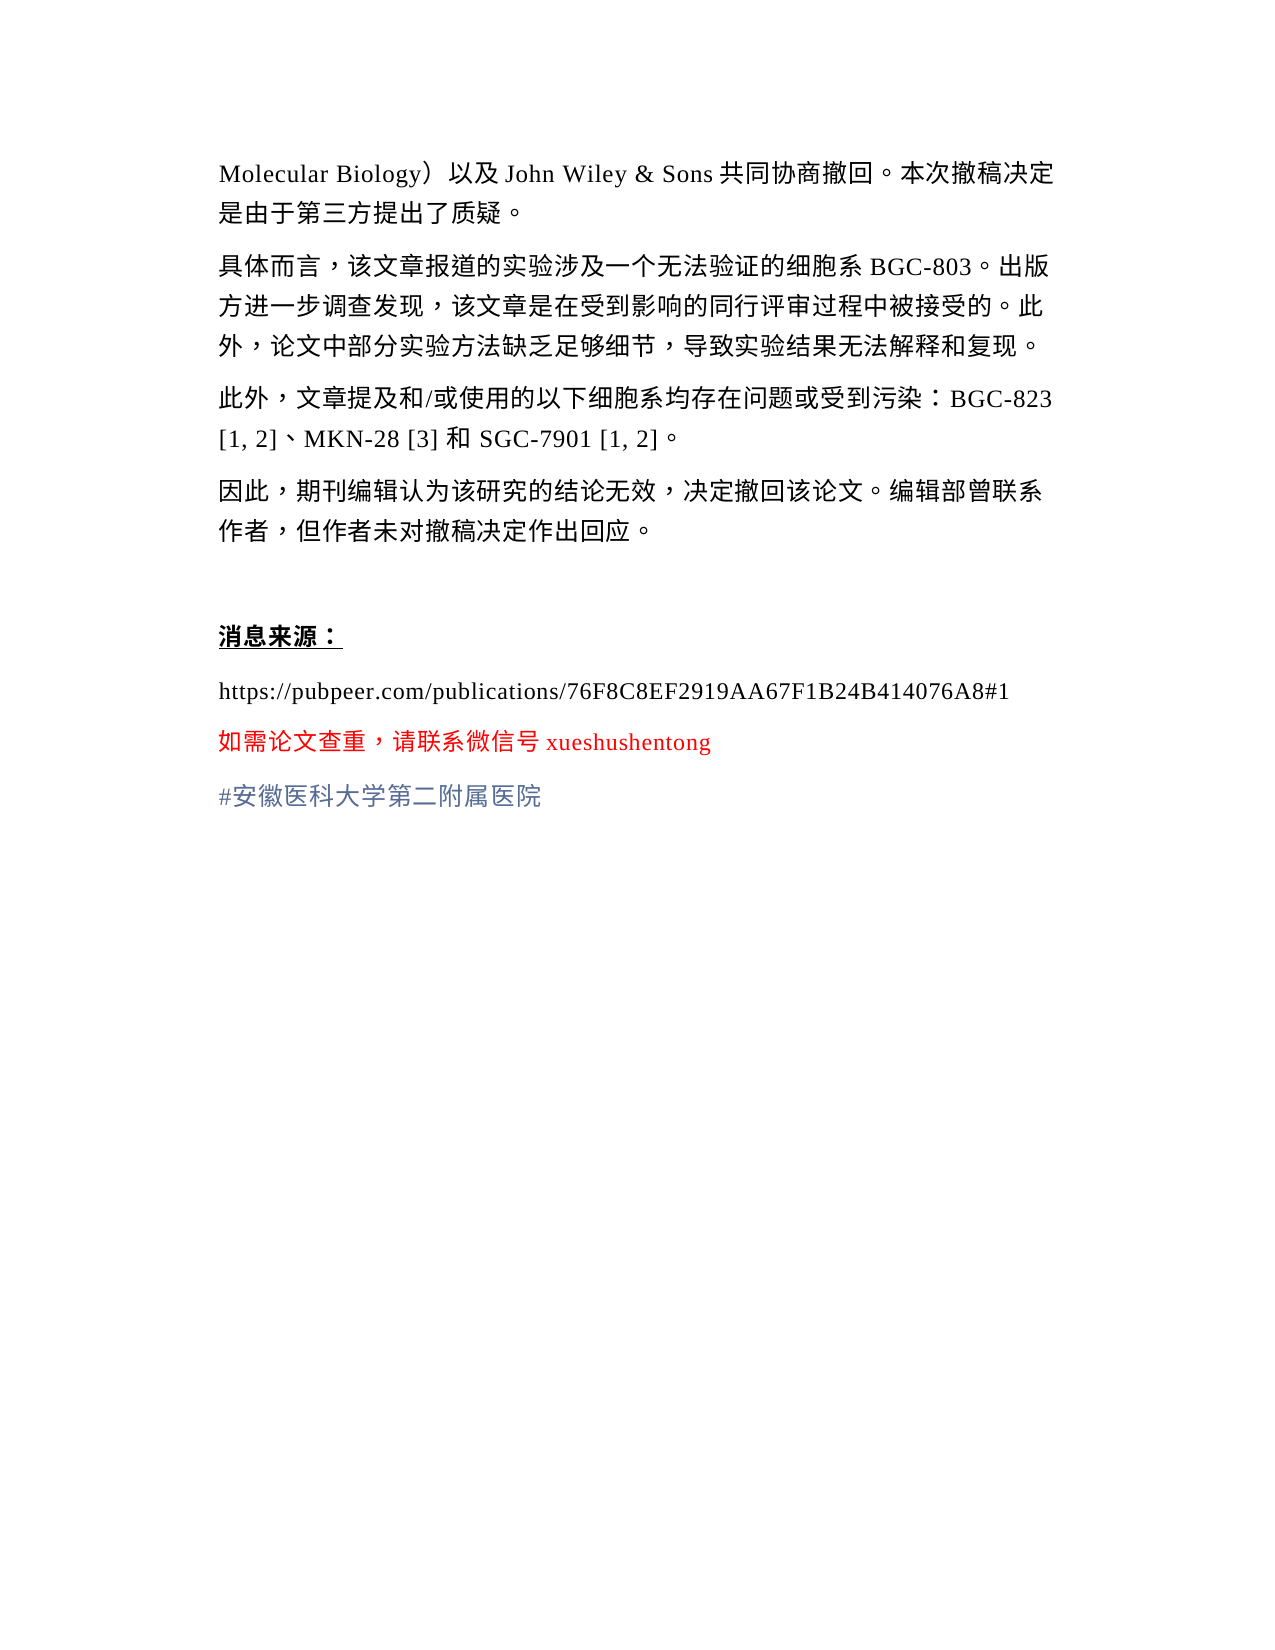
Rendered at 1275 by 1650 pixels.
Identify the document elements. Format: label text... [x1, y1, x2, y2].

text 因此，期刊编辑认为该研究的结论无效，决定撤回该论文。编辑部曾联系作者，但作者未对撤稿决定作出回应。 [219, 467, 1056, 547]
text 消息来源： [219, 612, 1056, 652]
text https://pubpeer.com/publications/76F8C8EF2919AA67F1B24B414076A8#1 [219, 665, 1056, 705]
text 具体而言，该文章报道的实验涉及一个无法验证的细胞系BGC-803。出版方进一步调查发现，该文章是在受到影响的同行评审过程中被接受的。此外，论文中部分实验方法缺乏足够细节，导致实验结果无法解释和复现。 [219, 242, 1056, 362]
text #安徽医科大学第二附属医院 [219, 773, 1056, 813]
text 如需论文查重，请联系微信号xueshushentong [219, 717, 1056, 757]
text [219, 150, 1056, 230]
text 此外，文章提及和/或使用的以下细胞系均存在问题或受到污染：BGC-823 [1, 2]、MKN-28 [3] 和 SGC-7901 [1, 2]。 [219, 375, 1056, 455]
